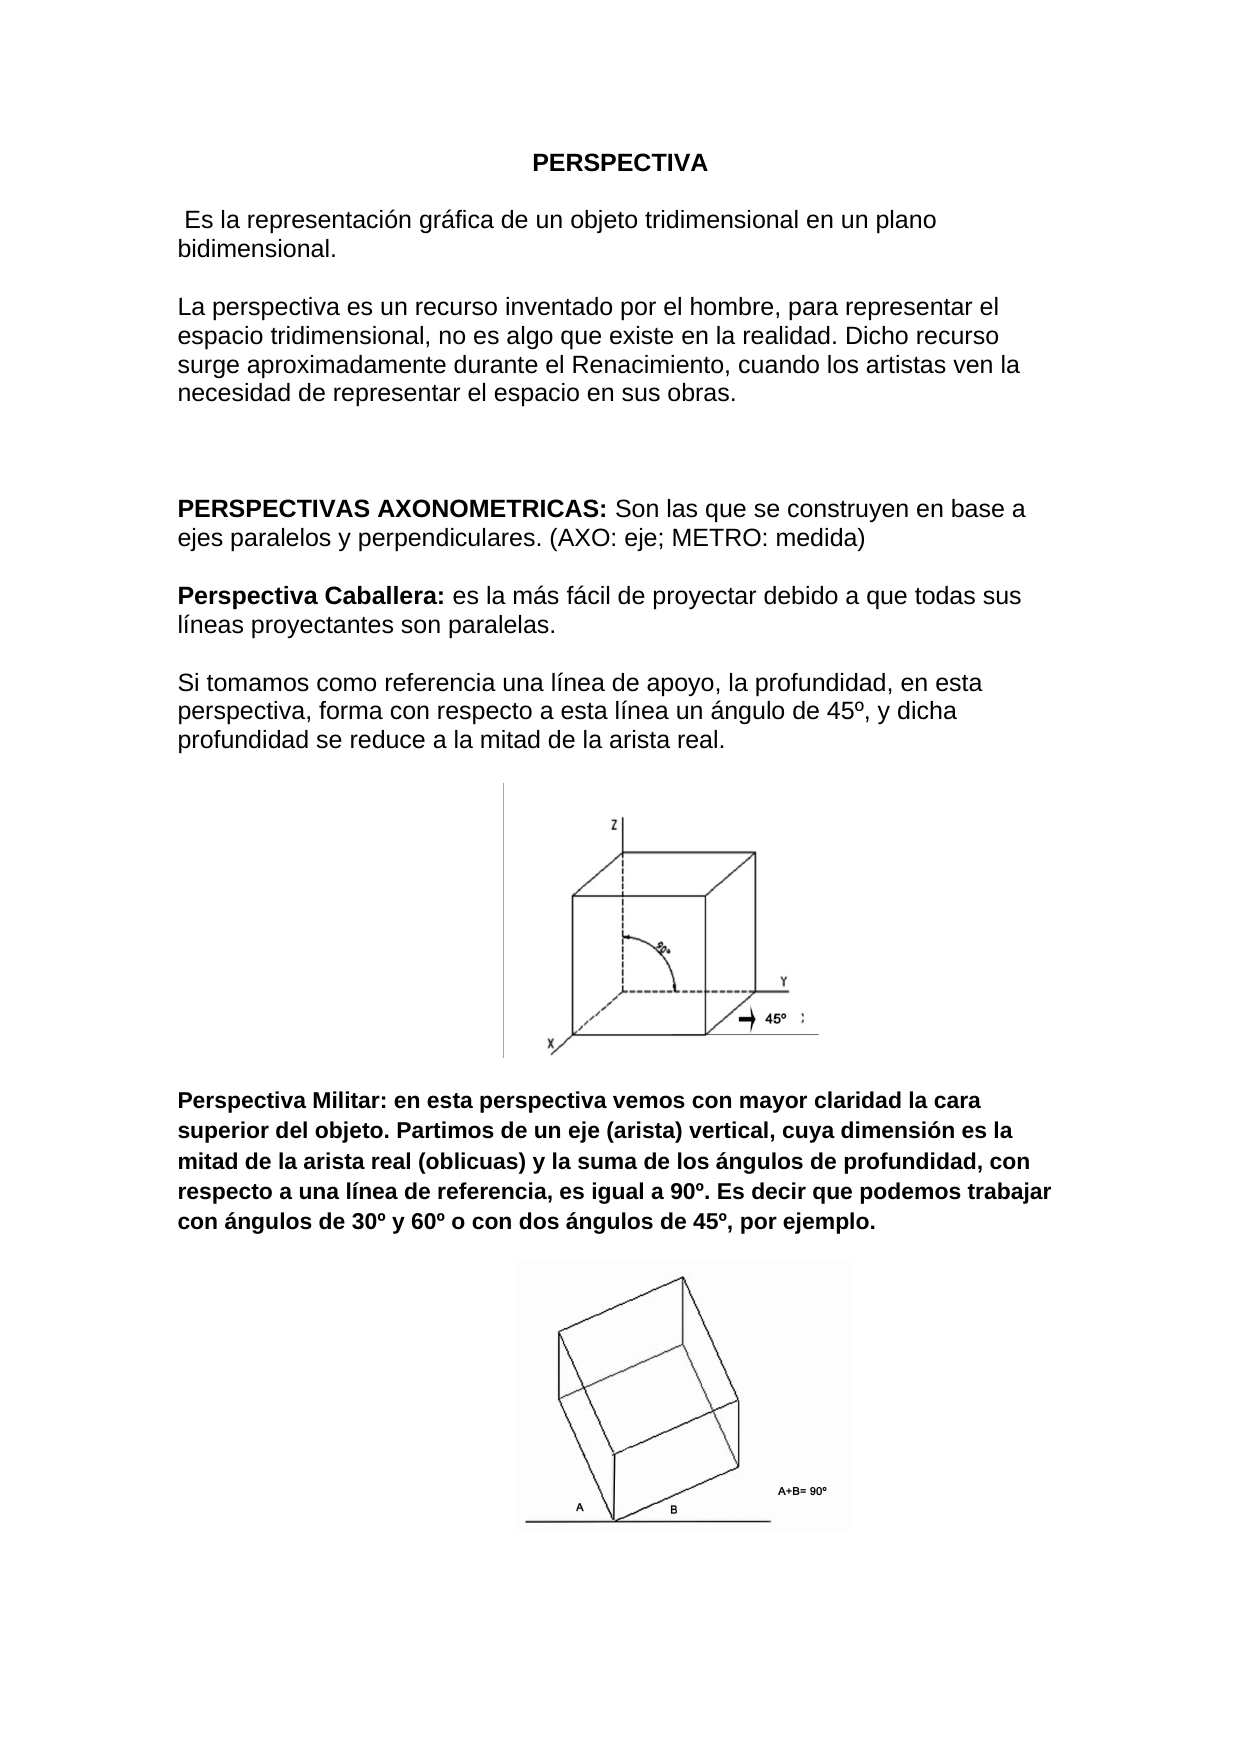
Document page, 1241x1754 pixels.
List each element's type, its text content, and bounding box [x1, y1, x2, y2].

picture [514, 1259, 851, 1532]
text Si tomamos como referencia una línea de apoyo, la profundidad, en esta perspectiva, forma con respecto a esta línea un ángulo de 45º, y dicha profundidad se reduce a la mitad de la arista real. [177, 668, 1063, 754]
text PERSPECTIVA [177, 148, 1063, 176]
text Perspectiva Militar: en esta perspectiva vemos con mayor claridad la cara superior del objeto. Partimos de un eje (arista) vertical, cuya dimensión es la mitad de la arista real (oblicuas) y la suma de los ángulos de profundidad, con respecto a una línea de referencia, es igual a 90º. Es decir que podemos trabajar con ángulos de 30º y 60º o con dos ángulos de 45º, por ejemplo. [177, 1087, 1063, 1234]
text Es la representación gráfica de un objeto tridimensional en un plano bidimensional. [177, 206, 1063, 263]
text La perspectiva es un recurso inventado por el hombre, para representar el espacio tridimensional, no es algo que existe en la realidad. Dicho recurso surge aproximadamente durante el Renacimiento, cuando los artistas ven la necesidad de representar el espacio en sus obras. [177, 292, 1063, 407]
text Perspectiva Caballera: es la más fácil de proyectar debido a que todas sus líneas proyectantes son paralelas. [177, 581, 1063, 638]
picture [503, 783, 819, 1058]
text PERSPECTIVAS AXONOMETRICAS: Son las que se construyen en base a ejes paralelos y perpendiculares. (AXO: eje; METRO: medida) [177, 494, 1063, 552]
